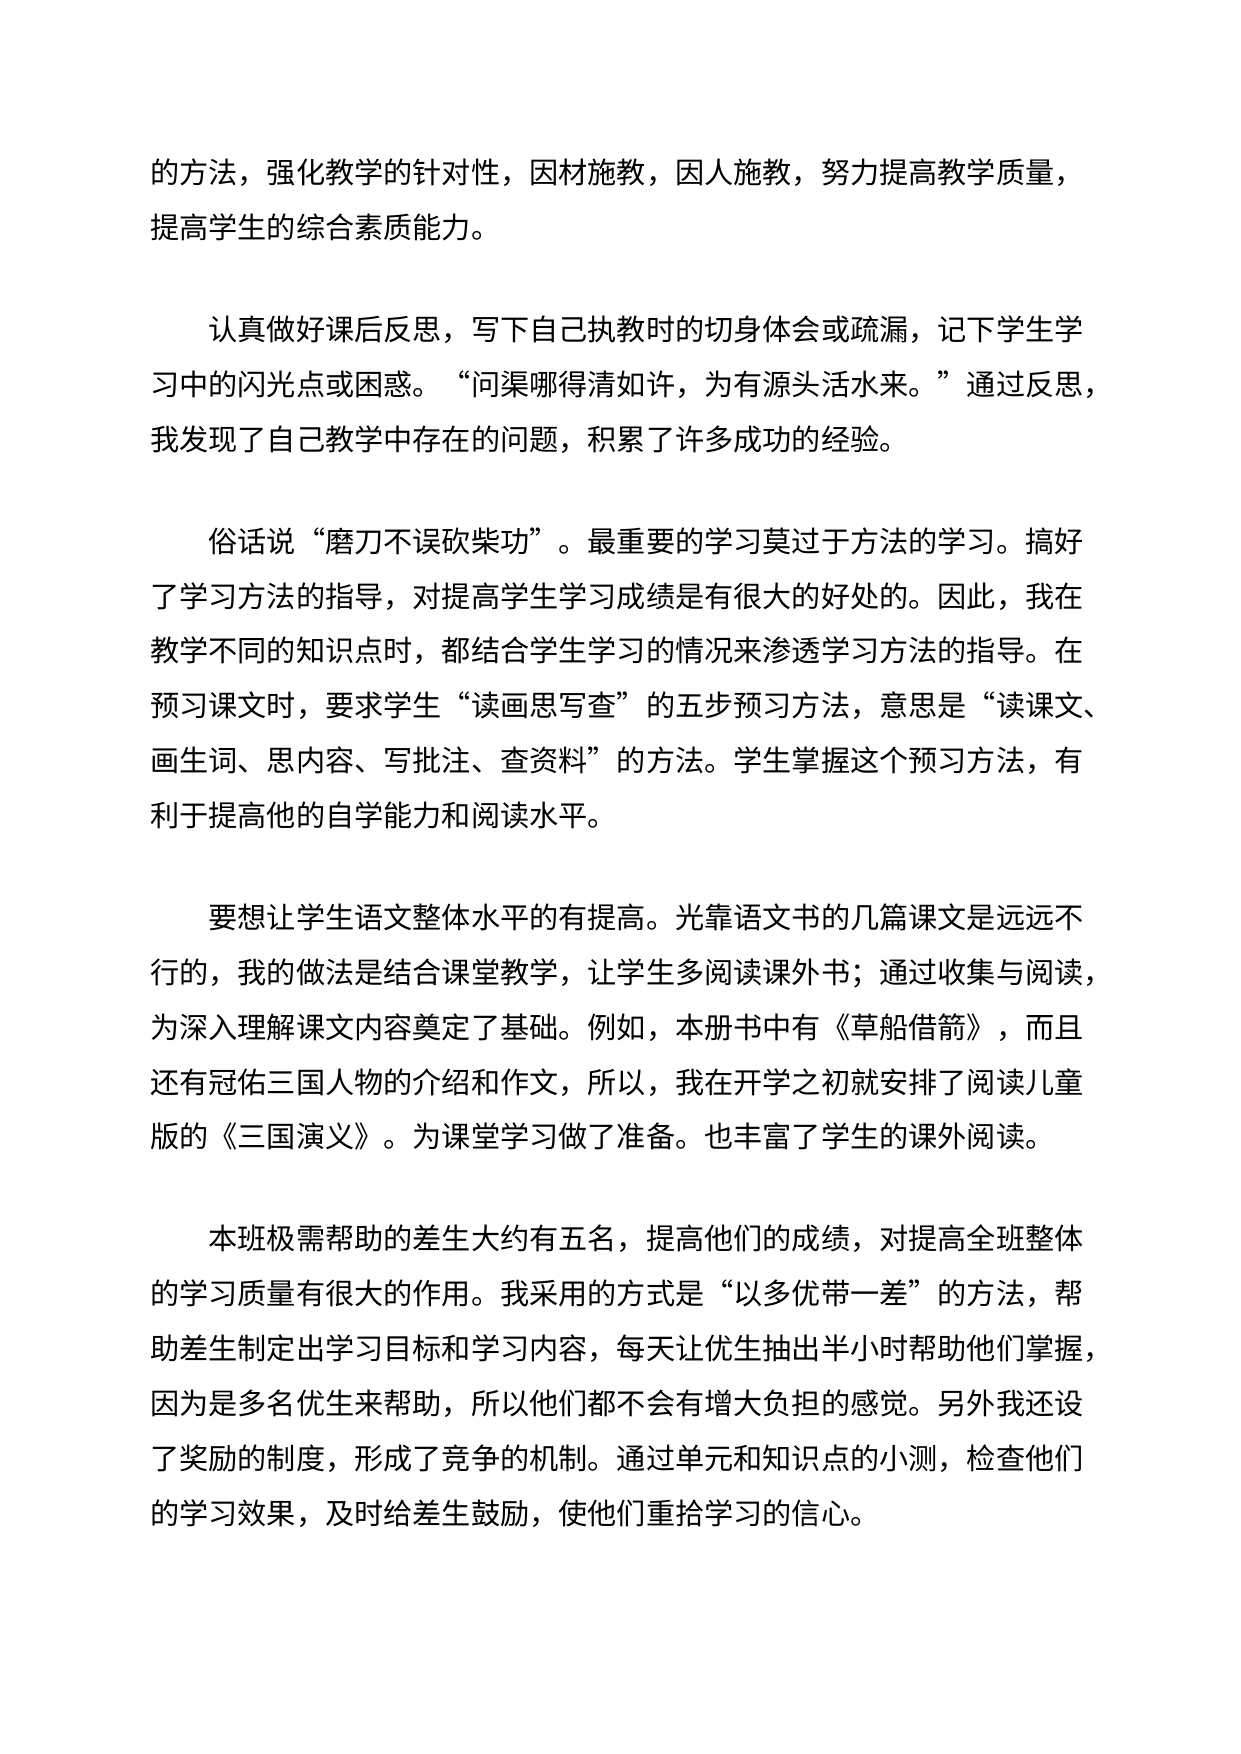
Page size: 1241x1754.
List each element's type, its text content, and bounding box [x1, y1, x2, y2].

text 俗话说“磨刀不误砍柴功”。最重要的学习莫过于方法的学习。搞好了学习方法的指导，对提高学生学习成绩是有很大的好处的。因此，我在教学不同的知识点时，都结合学生学习的情况来渗透学习方法的指导。在预习课文时，要求学生“读画思写查”的五步预习方法，意思是“读课文、画生词、思内容、写批注、查资料”的方法。学生掌握这个预习方法，有利于提高他的自学能力和阅读水平。 [150, 518, 1090, 835]
text 认真做好课后反思，写下自己执教时的切身体会或疏漏，记下学生学习中的闪光点或困惑。“问渠哪得清如许，为有源头活水来。”通过反思，我发现了自己教学中存在的问题，积累了许多成功的经验。 [150, 307, 1090, 459]
text 要想让学生语文整体水平的有提高。光靠语文书的几篇课文是远远不行的，我的做法是结合课堂教学，让学生多阅读课外书；通过收集与阅读，为深入理解课文内容奠定了基础。例如，本册书中有《草船借箭》，而且还有冠佑三国人物的介绍和作文，所以，我在开学之初就安排了阅读儿童版的《三国演义》。为课堂学习做了准备。也丰富了学生的课外阅读。 [150, 894, 1090, 1156]
text 本班极需帮助的差生大约有五名，提高他们的成绩，对提高全班整体的学习质量有很大的作用。我采用的方式是“以多优带一差”的方法，帮助差生制定出学习目标和学习内容，每天让优生抽出半小时帮助他们掌握，因为是多名优生来帮助，所以他们都不会有增大负担的感觉。另外我还设了奖励的制度，形成了竞争的机制。通过单元和知识点的小测，检查他们的学习效果，及时给差生鼓励，使他们重拾学习的信心。 [150, 1216, 1090, 1533]
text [150, 150, 1090, 247]
